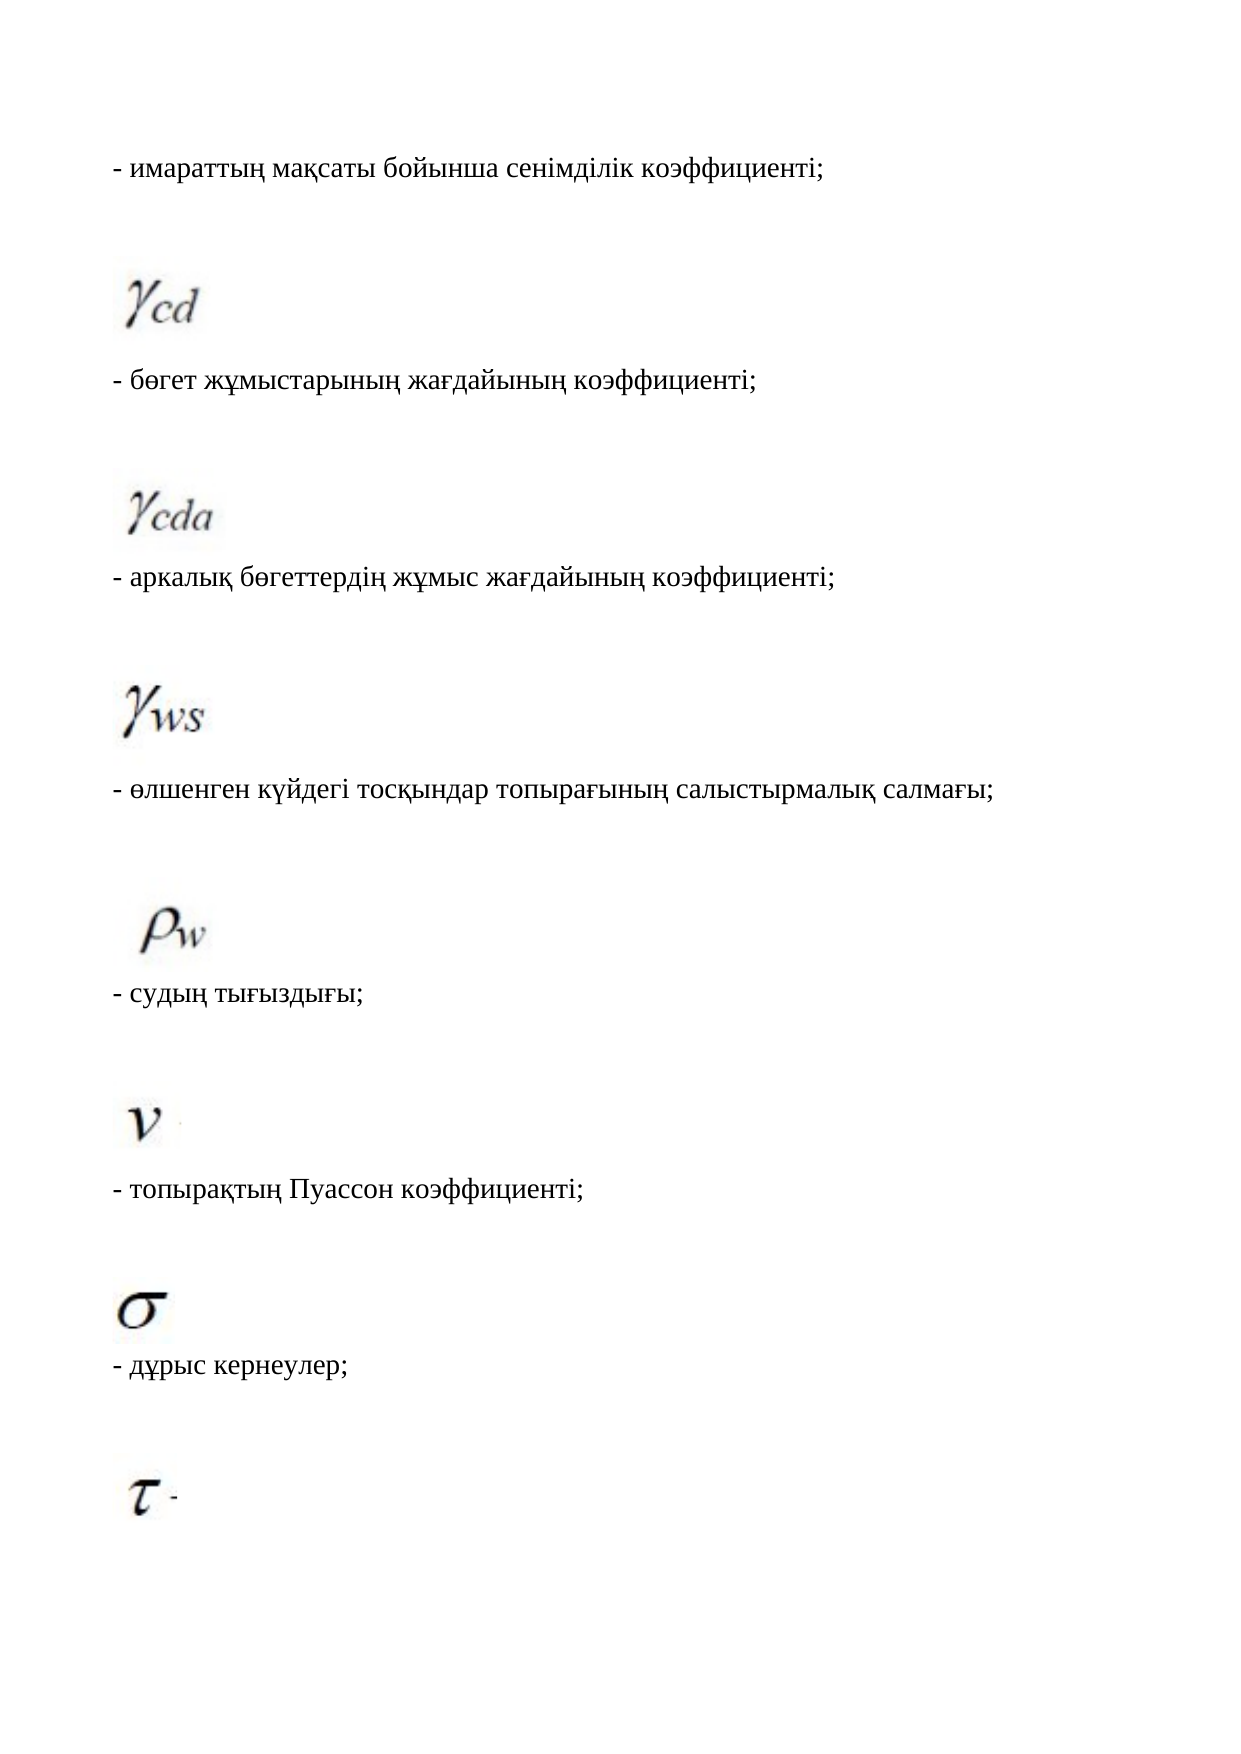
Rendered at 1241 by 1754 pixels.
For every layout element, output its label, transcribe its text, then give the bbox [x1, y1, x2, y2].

picture [112, 1277, 175, 1344]
picture [112, 468, 228, 556]
text - имараттың мақсаты бойынша сенімділік коэффициенті; [112, 150, 1128, 252]
text - судың тығыздығы; [112, 975, 1128, 1078]
picture [112, 877, 219, 972]
text - дұрыс кернеулер; [112, 1347, 1128, 1450]
text - аркалық бөгеттердің жұмыс жағдайының коэффициенті; [112, 559, 1128, 662]
text - топырақтың Пуассон коэффициенті; [112, 1171, 1128, 1273]
picture [112, 1453, 178, 1556]
text - өлшенген күйдегі тосқындар топырағының салыстырмалық салмағы; [112, 772, 1128, 874]
text - бөгет жұмыстарының жағдайының коэффициенті; [112, 362, 1128, 464]
picture [112, 256, 211, 359]
picture [112, 665, 221, 768]
picture [112, 1081, 182, 1167]
